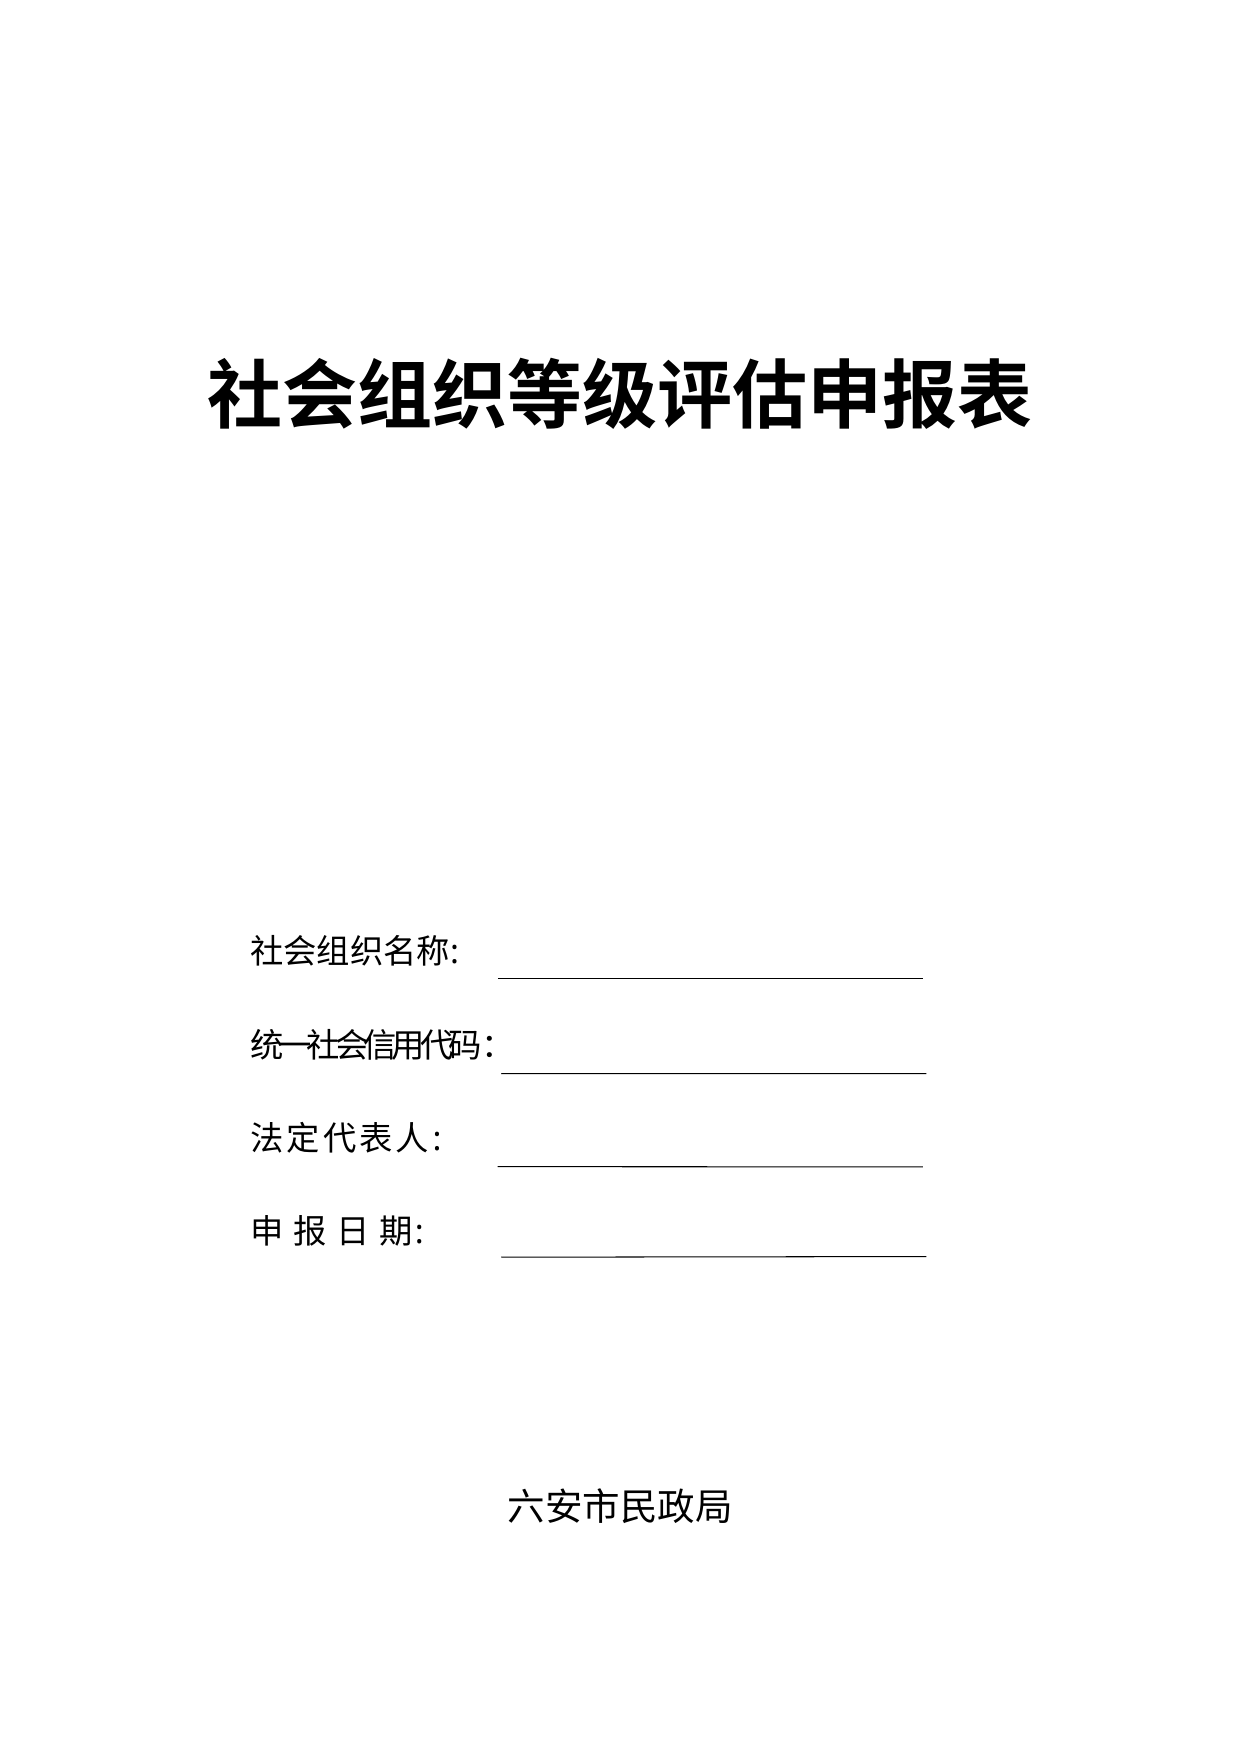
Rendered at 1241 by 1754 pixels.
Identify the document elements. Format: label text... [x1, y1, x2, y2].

text 申 报 日 期: [165, 1205, 1075, 1254]
text 社会组织名称: [165, 925, 1075, 974]
text 法定代表人: [165, 1112, 1075, 1160]
text 统一社会信用代码： [165, 1019, 1075, 1067]
text 六安市民政局 [165, 1477, 1075, 1531]
text 社会组织等级评估申报表 [165, 335, 1075, 444]
